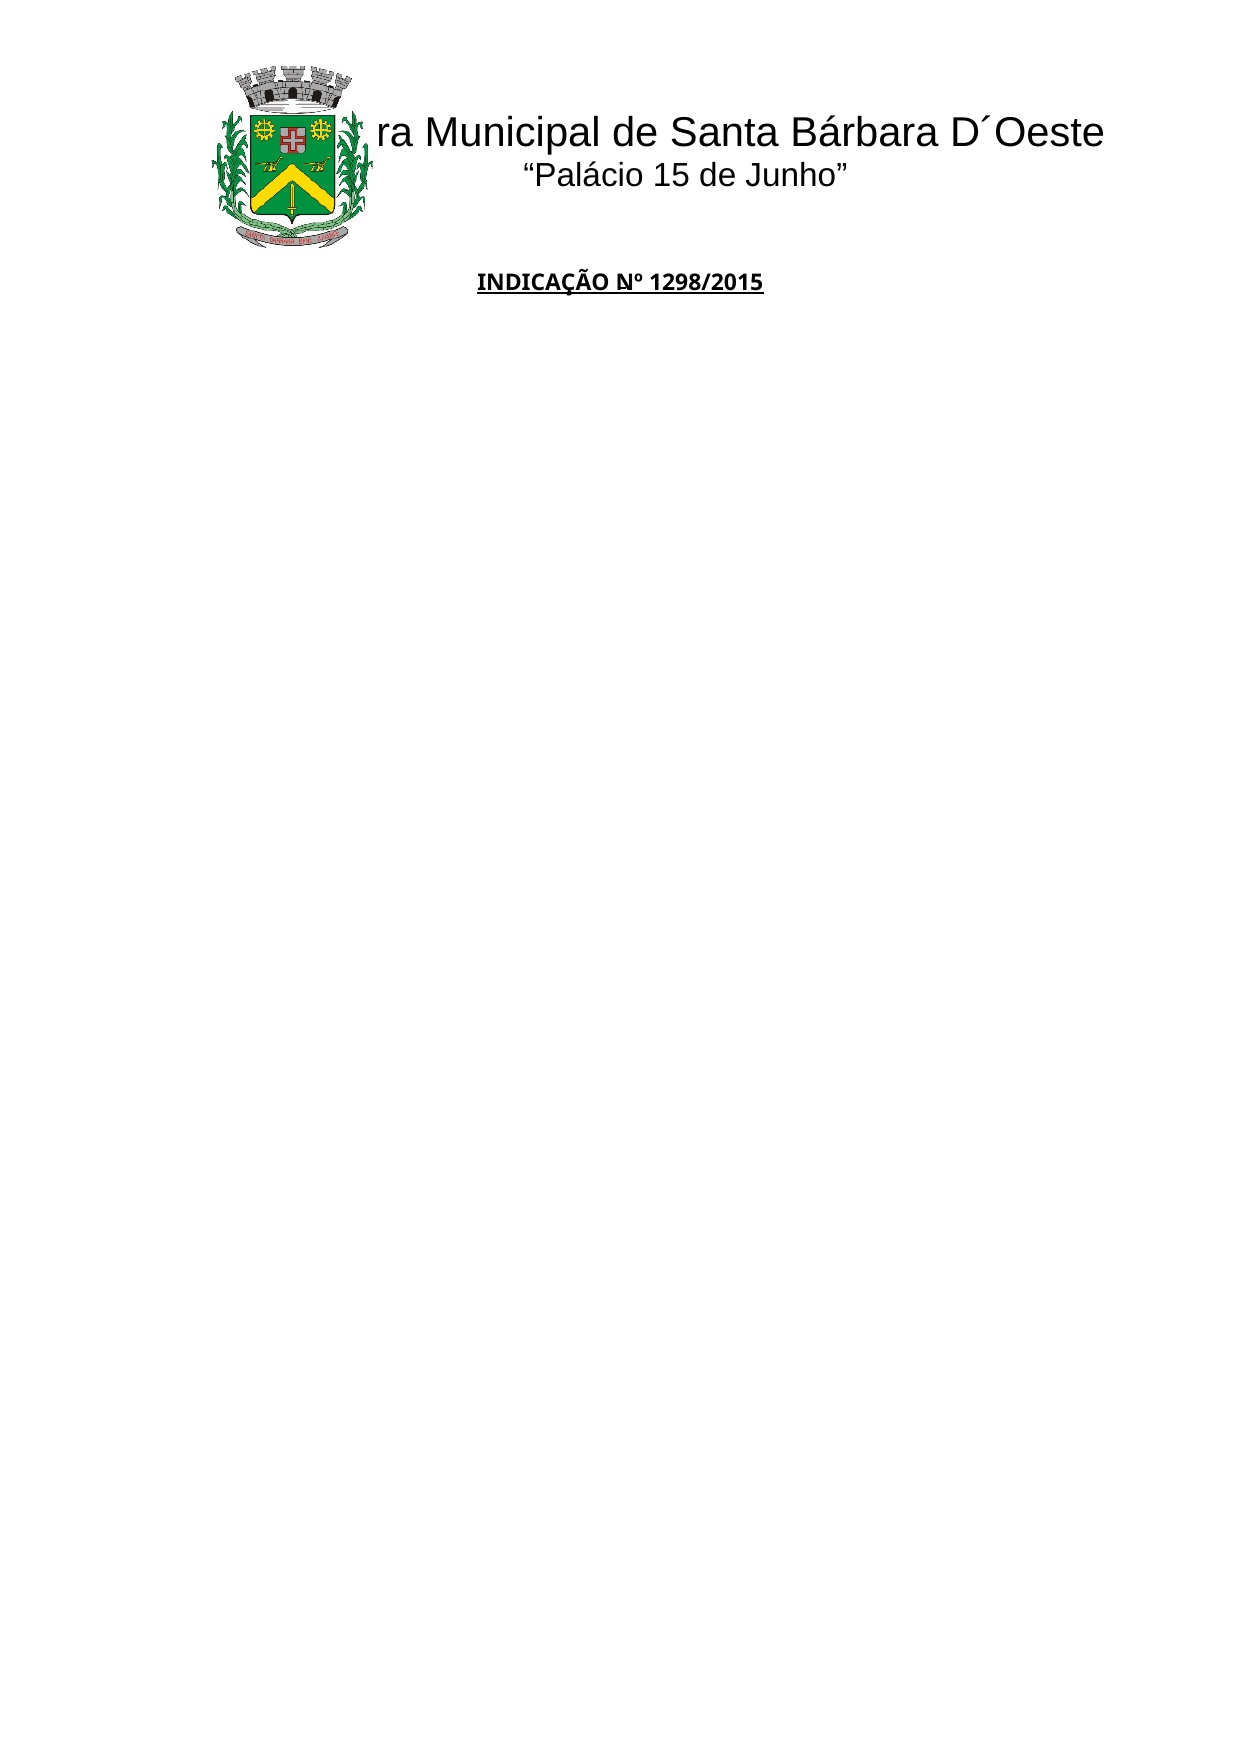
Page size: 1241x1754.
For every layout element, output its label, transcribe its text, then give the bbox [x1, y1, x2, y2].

title INDICAÇÃO Nº 1298/2015 [177, 266, 1063, 297]
picture [211, 66, 380, 255]
